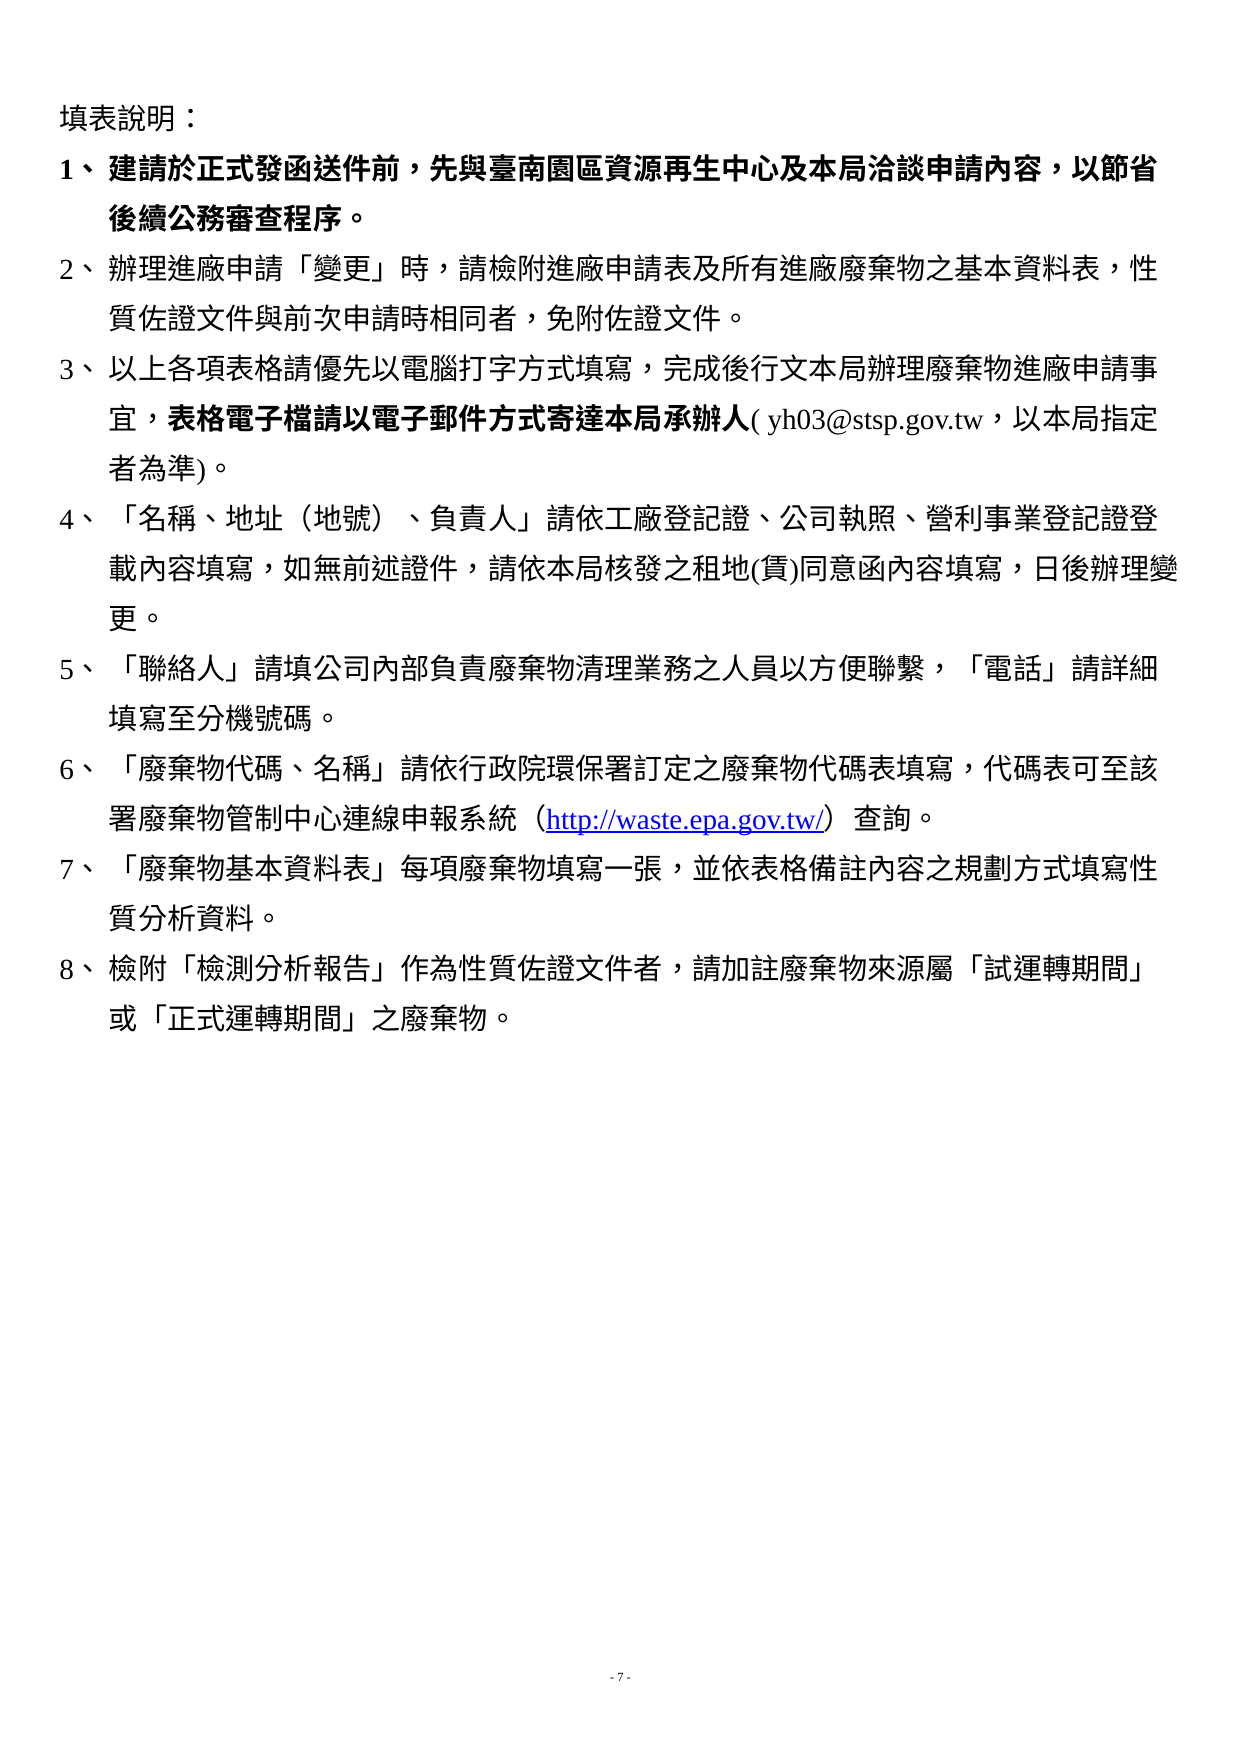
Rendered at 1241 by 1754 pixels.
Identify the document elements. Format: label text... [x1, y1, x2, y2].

list 以上各項表格請優先以電腦打字方式填寫，完成後行文本局辦理廢棄物進廠申請事宜，表格電子檔請以電子郵件方式寄達本局承辦人( yh03@stsp.gov.tw，以本局指定者為準)。 [59, 339, 1181, 489]
list 檢附「檢測分析報告」作為性質佐證文件者，請加註廢棄物來源屬「試運轉期間」或「正式運轉期間」之廢棄物。 [59, 939, 1181, 1039]
list 「廢棄物代碼、名稱」請依行政院環保署訂定之廢棄物代碼表填寫，代碼表可至該署廢棄物管制中心連線申報系統（http://waste.epa.gov.tw/）查詢。 [59, 739, 1181, 839]
list 「聯絡人」請填公司內部負責廢棄物清理業務之人員以方便聯繫，「電話」請詳細填寫至分機號碼。 [59, 639, 1181, 739]
list 「廢棄物基本資料表」每項廢棄物填寫一張，並依表格備註內容之規劃方式填寫性質分析資料。 [59, 839, 1181, 939]
list 建請於正式發函送件前，先與臺南園區資源再生中心及本局洽談申請內容，以節省後續公務審查程序。 [59, 139, 1181, 239]
list 「名稱、地址（地號）、負責人」請依工廠登記證、公司執照、營利事業登記證登載內容填寫，如無前述證件，請依本局核發之租地(賃)同意函內容填寫，日後辦理變更。 [59, 489, 1181, 639]
list 辦理進廠申請「變更」時，請檢附進廠申請表及所有進廠廢棄物之基本資料表，性質佐證文件與前次申請時相同者，免附佐證文件。 [59, 239, 1181, 339]
text 填表說明： [59, 89, 1181, 139]
